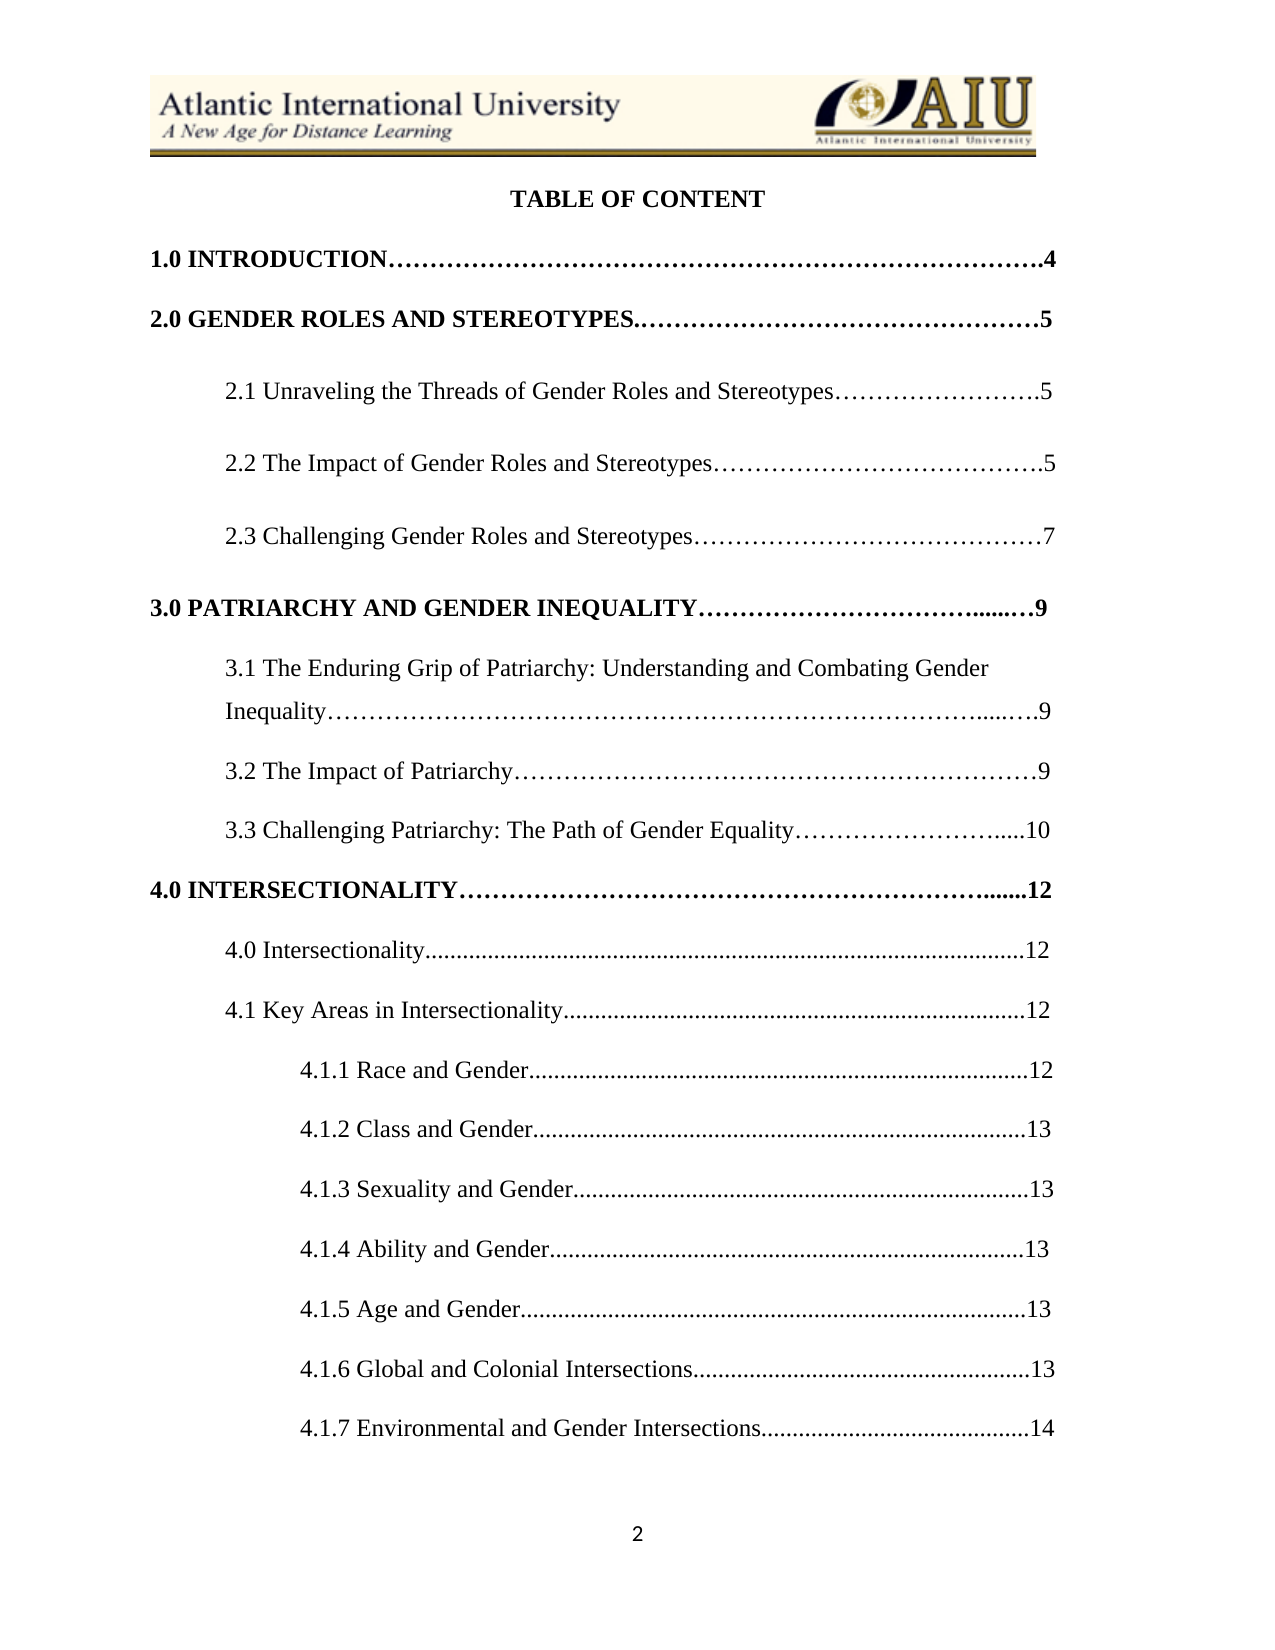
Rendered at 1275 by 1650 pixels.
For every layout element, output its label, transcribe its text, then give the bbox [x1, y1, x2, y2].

text 4.1 Key Areas in Intersectionality..........................................................................12 [150, 995, 1125, 1024]
text 4.1.2 Class and Gender...............................................................................13 [150, 1114, 1125, 1143]
text 3.0 PATRIARCHY AND GENDER INEQUALITY……………………………......…9 [150, 593, 1125, 622]
picture [150, 75, 1037, 157]
text 3.1 The Enduring Grip of Patriarchy: Understanding and Combating Gender Inequality…………………………………………………………………….....….9 [225, 653, 1125, 725]
text 3.3 Challenging Patriarchy: The Path of Gender Equality…………………….....10 [150, 816, 1125, 844]
text 4.1.7 Environmental and Gender Intersections...........................................14 [150, 1413, 1125, 1442]
text 4.1.6 Global and Colonial Intersections......................................................13 [150, 1354, 1125, 1382]
text 2.3 Challenging Gender Roles and Stereotypes……………………………………7 [150, 521, 1125, 549]
text 4.1.3 Sexuality and Gender.........................................................................13 [150, 1174, 1125, 1203]
text 2.2 The Impact of Gender Roles and Stereotypes………………………………….5 [150, 448, 1125, 477]
text 4.0 Intersectionality................................................................................................12 [150, 935, 1125, 964]
text 4.0 INTERSECTIONALITY……………………………………………………….......12 [150, 875, 1125, 904]
text 4.1.1 Race and Gender................................................................................12 [150, 1055, 1125, 1083]
text 3.2 The Impact of Patriarchy………………………………………………………9 [150, 756, 1125, 784]
text TABLE OF CONTENT [150, 184, 1125, 213]
text 2.0 GENDER ROLES AND STEREOTYPES.…………………………………………5 [150, 304, 1125, 333]
text 2.1 Unraveling the Threads of Gender Roles and Stereotypes…………………….5 [150, 376, 1125, 405]
text 4.1.4 Ability and Gender............................................................................13 [150, 1234, 1125, 1263]
text 1.0 INTRODUCTION…………………………………………………………………….4 [150, 244, 1125, 273]
text 4.1.5 Age and Gender.................................................................................13 [150, 1294, 1125, 1323]
